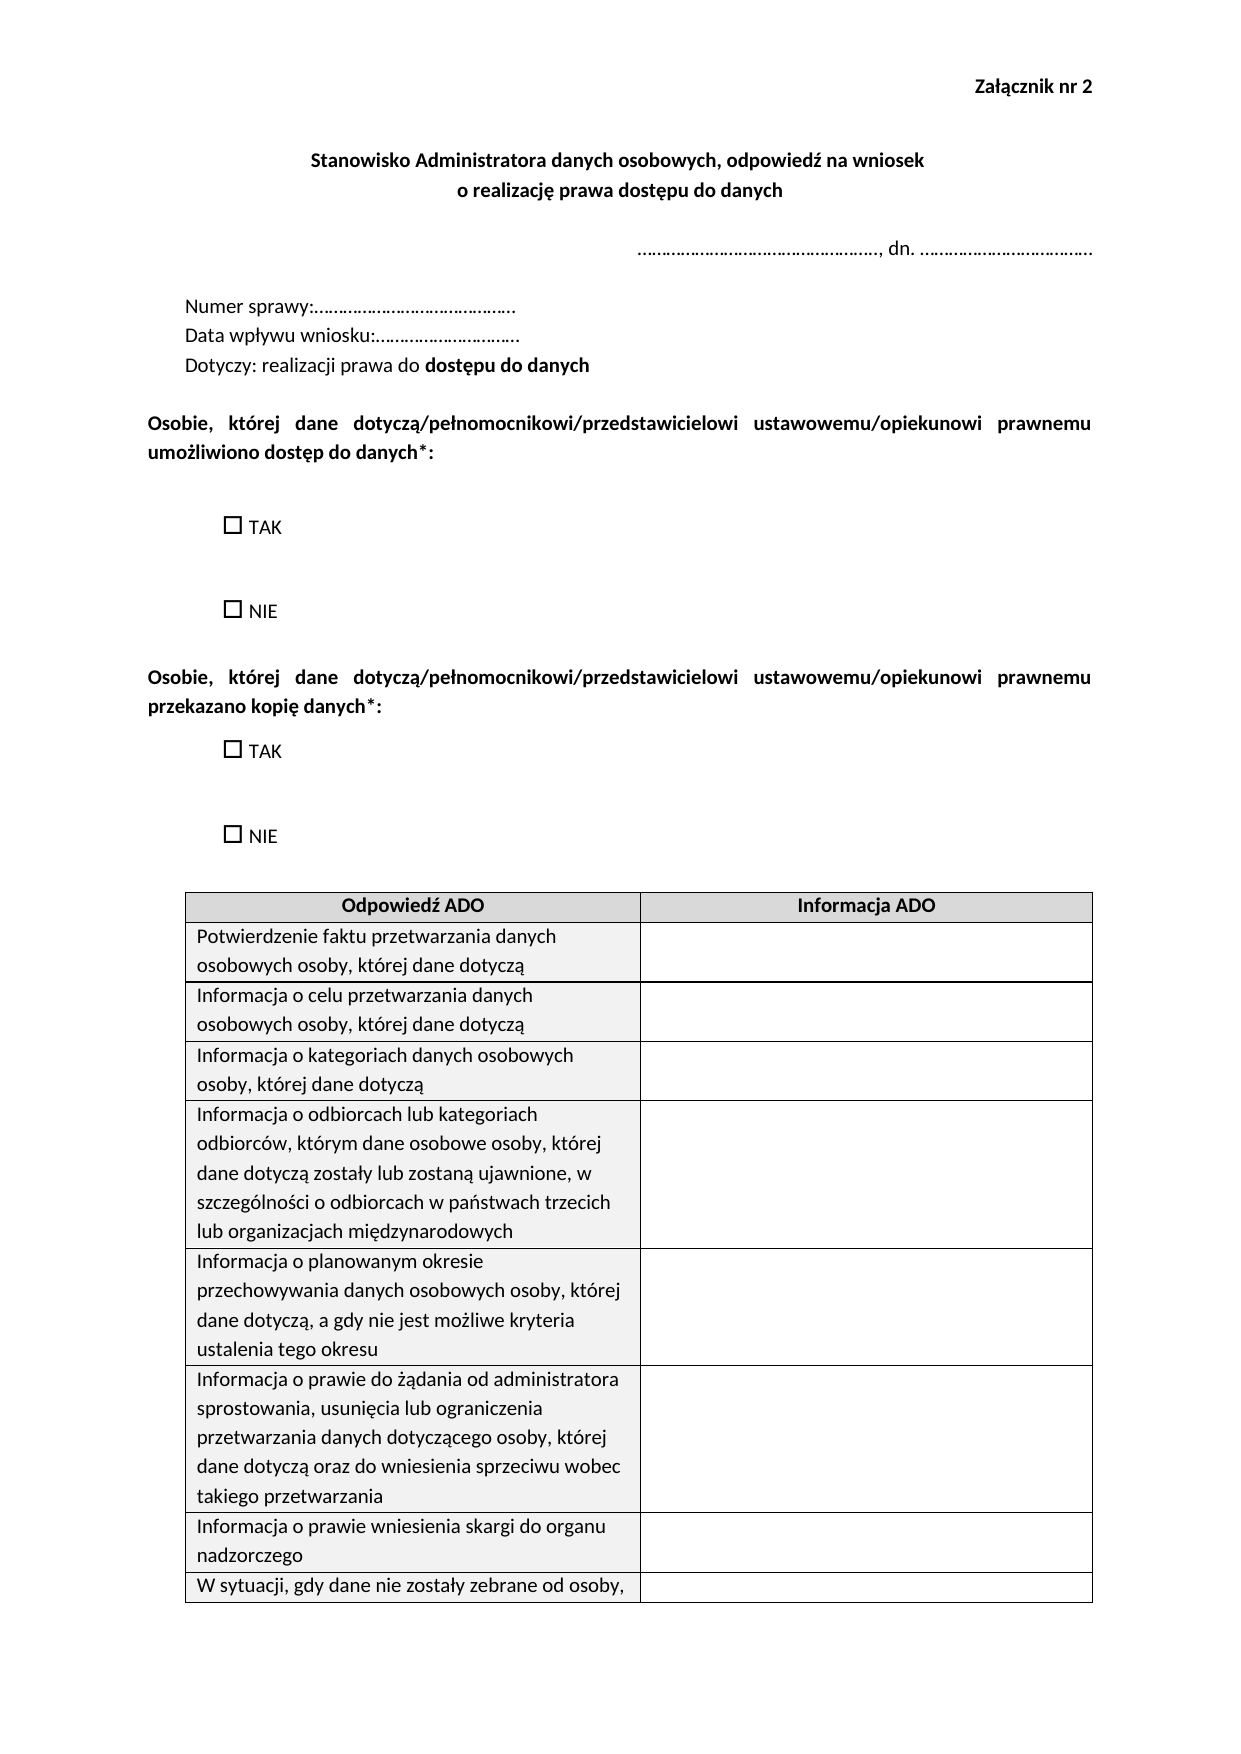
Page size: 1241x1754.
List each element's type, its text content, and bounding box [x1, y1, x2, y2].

list Osobie, której dane dotyczą/pełnomocnikowi/przedstawicielowi ustawowemu/opiekunowi prawnemu przekazano kopię danych*: [148, 664, 1093, 718]
table_cell Informacja o prawie do żądania od administratora sprostowania, usunięcia lub ograniczenia przetwarzania danych dotyczącego osoby, której dane dotyczą oraz do wniesienia sprzeciwu wobec takiego przetwarzania [186, 1366, 640, 1512]
table_cell [641, 1249, 1092, 1365]
table_cell [641, 1101, 1092, 1247]
list □ NIE [185, 807, 1093, 853]
table_cell [641, 983, 1092, 1041]
list Stanowisko Administratora danych osobowych, odpowiedź na wniosek o realizację prawa dostępu do danych [148, 148, 1093, 202]
table_cell [641, 1513, 1092, 1572]
table_cell Informacja o prawie wniesienia skargi do organu nadzorczego [186, 1513, 640, 1572]
list □ TAK [185, 498, 1093, 543]
table_cell Potwierdzenie faktu przetwarzania danych osobowych osoby, której dane dotyczą [186, 923, 640, 981]
table_cell Informacja o odbiorcach lub kategoriach odbiorców, którym dane osobowe osoby, której dane dotyczą zostały lub zostaną ujawnione, w szczególności o odbiorcach w państwach trzecich lub organizacjach międzynarodowych [186, 1101, 640, 1247]
table_header Odpowiedź ADO [186, 893, 640, 922]
table_header Informacja ADO [641, 893, 1092, 922]
list Dotyczy: realizacji prawa do dostępu do danych [148, 352, 1093, 377]
table_cell [641, 1042, 1092, 1100]
list Data wpływu wniosku:………………………… [148, 323, 1093, 348]
table_cell Informacja o celu przetwarzania danych osobowych osoby, której dane dotyczą [186, 983, 640, 1041]
table_cell [641, 923, 1092, 981]
table_cell [641, 1366, 1092, 1512]
list □ NIE [185, 582, 1093, 628]
table_cell Informacja o kategoriach danych osobowych osoby, której dane dotyczą [186, 1042, 640, 1100]
table_cell Informacja o planowanym okresie przechowywania danych osobowych osoby, której dane dotyczą, a gdy nie jest możliwe kryteria ustalenia tego okresu [186, 1249, 640, 1365]
list ………………………………………….., dn. ……………………………… [148, 235, 1093, 261]
list Osobie, której dane dotyczą/pełnomocnikowi/przedstawicielowi ustawowemu/opiekunowi prawnemu umożliwiono dostęp do danych*: [148, 410, 1093, 465]
list □ TAK [185, 722, 1093, 768]
list Numer sprawy:…………………………………… [148, 293, 1093, 319]
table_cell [186, 1573, 640, 1602]
table_cell [641, 1573, 1092, 1602]
